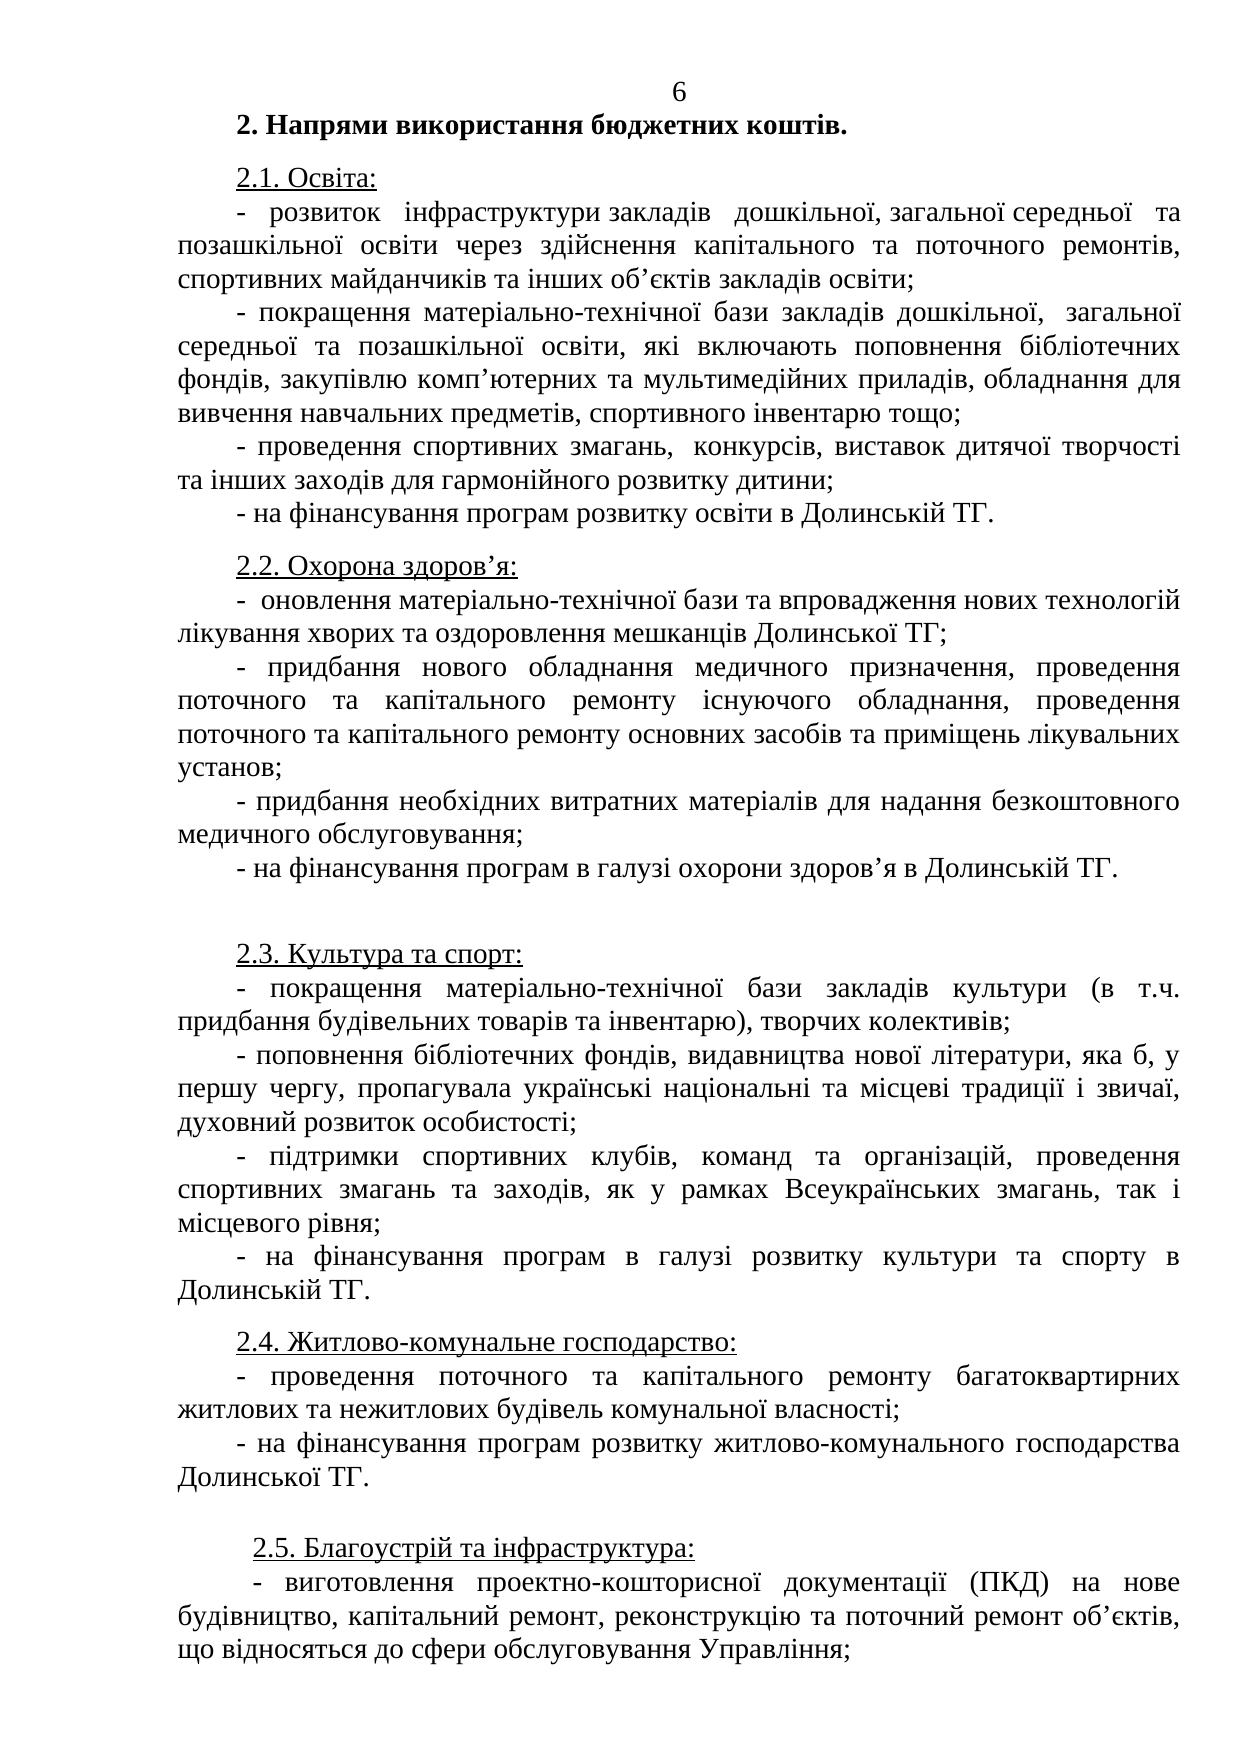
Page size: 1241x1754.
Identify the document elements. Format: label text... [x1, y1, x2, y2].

text - покращення матеріально-технічної бази закладів культури (в т.ч. придбання будівельних товарів та інвентарю), творчих колективів; [177, 970, 1181, 1037]
text 2.1. Освіта: [177, 160, 1181, 194]
text - на фінансування програм в галузі охорони здоров’я в Долинській ТГ. [177, 850, 1181, 884]
text 2.5. Благоустрій та інфраструктура: [177, 1531, 1181, 1564]
text - придбання нового обладнання медичного призначення, проведення поточного та капітального ремонту існуючого обладнання, проведення поточного та капітального ремонту основних засобів та приміщень лікувальних установ; [177, 649, 1181, 783]
text 2.2. Охорона здоров’я: [177, 548, 1181, 582]
text 2. Напрями використання бюджетних коштів. [177, 107, 1181, 141]
text - на фінансування програм розвитку житлово-комунального господарства Долинської ТГ. [177, 1425, 1181, 1492]
text - придбання необхідних витратних матеріалів для надання безкоштовного медичного обслуговування; [177, 783, 1181, 850]
text - на фінансування програм в галузі розвитку культури та спорту в Долинській ТГ. [177, 1238, 1181, 1305]
text - поповнення бібліотечних фондів, видавництва нової літератури, яка б, у першу чергу, пропагувала українські національні та місцеві традиції і звичаї, духовний розвиток особистості; [177, 1037, 1181, 1138]
text - виготовлення проектно-кошторисної документації (ПКД) на нове будівництво, капітальний ремонт, реконструкцію та поточний ремонт об’єктів, що відносяться до сфери обслуговування Управління; [177, 1564, 1181, 1665]
text 2.3. Культура та спорт: [177, 936, 1181, 970]
text - на фінансування програм розвитку освіти в Долинській ТГ. [177, 496, 1181, 529]
text - проведення поточного та капітального ремонту багатоквартирних житлових та нежитлових будівель комунальної власності; [177, 1358, 1181, 1425]
text - оновлення матеріально-технічної бази та впровадження нових технологій лікування хворих та оздоровлення мешканців Долинської ТГ; [177, 582, 1181, 649]
text 2.4. Житлово-комунальне господарство: [177, 1324, 1181, 1358]
text - проведення спортивних змагань, конкурсів, виставок дитячої творчості та інших заходів для гармонійного розвитку дитини; [177, 428, 1181, 496]
text - розвиток інфраструктури закладів дошкільної, загальної середньої та позашкільної освіти через здійснення капітального та поточного ремонтів, спортивних майданчиків та інших об’єктів закладів освіти; [177, 194, 1181, 294]
text - підтримки спортивних клубів, команд та організацій, проведення спортивних змагань та заходів, як у рамках Всеукраїнських змагань, так і місцевого рівня; [177, 1138, 1181, 1238]
text - покращення матеріально-технічної бази закладів дошкільної, загальної середньої та позашкільної освіти, які включають поповнення бібліотечних фондів, закупівлю комп’ютерних та мультимедійних приладів, обладнання для вивчення навчальних предметів, спортивного інвентарю тощо; [177, 294, 1181, 428]
